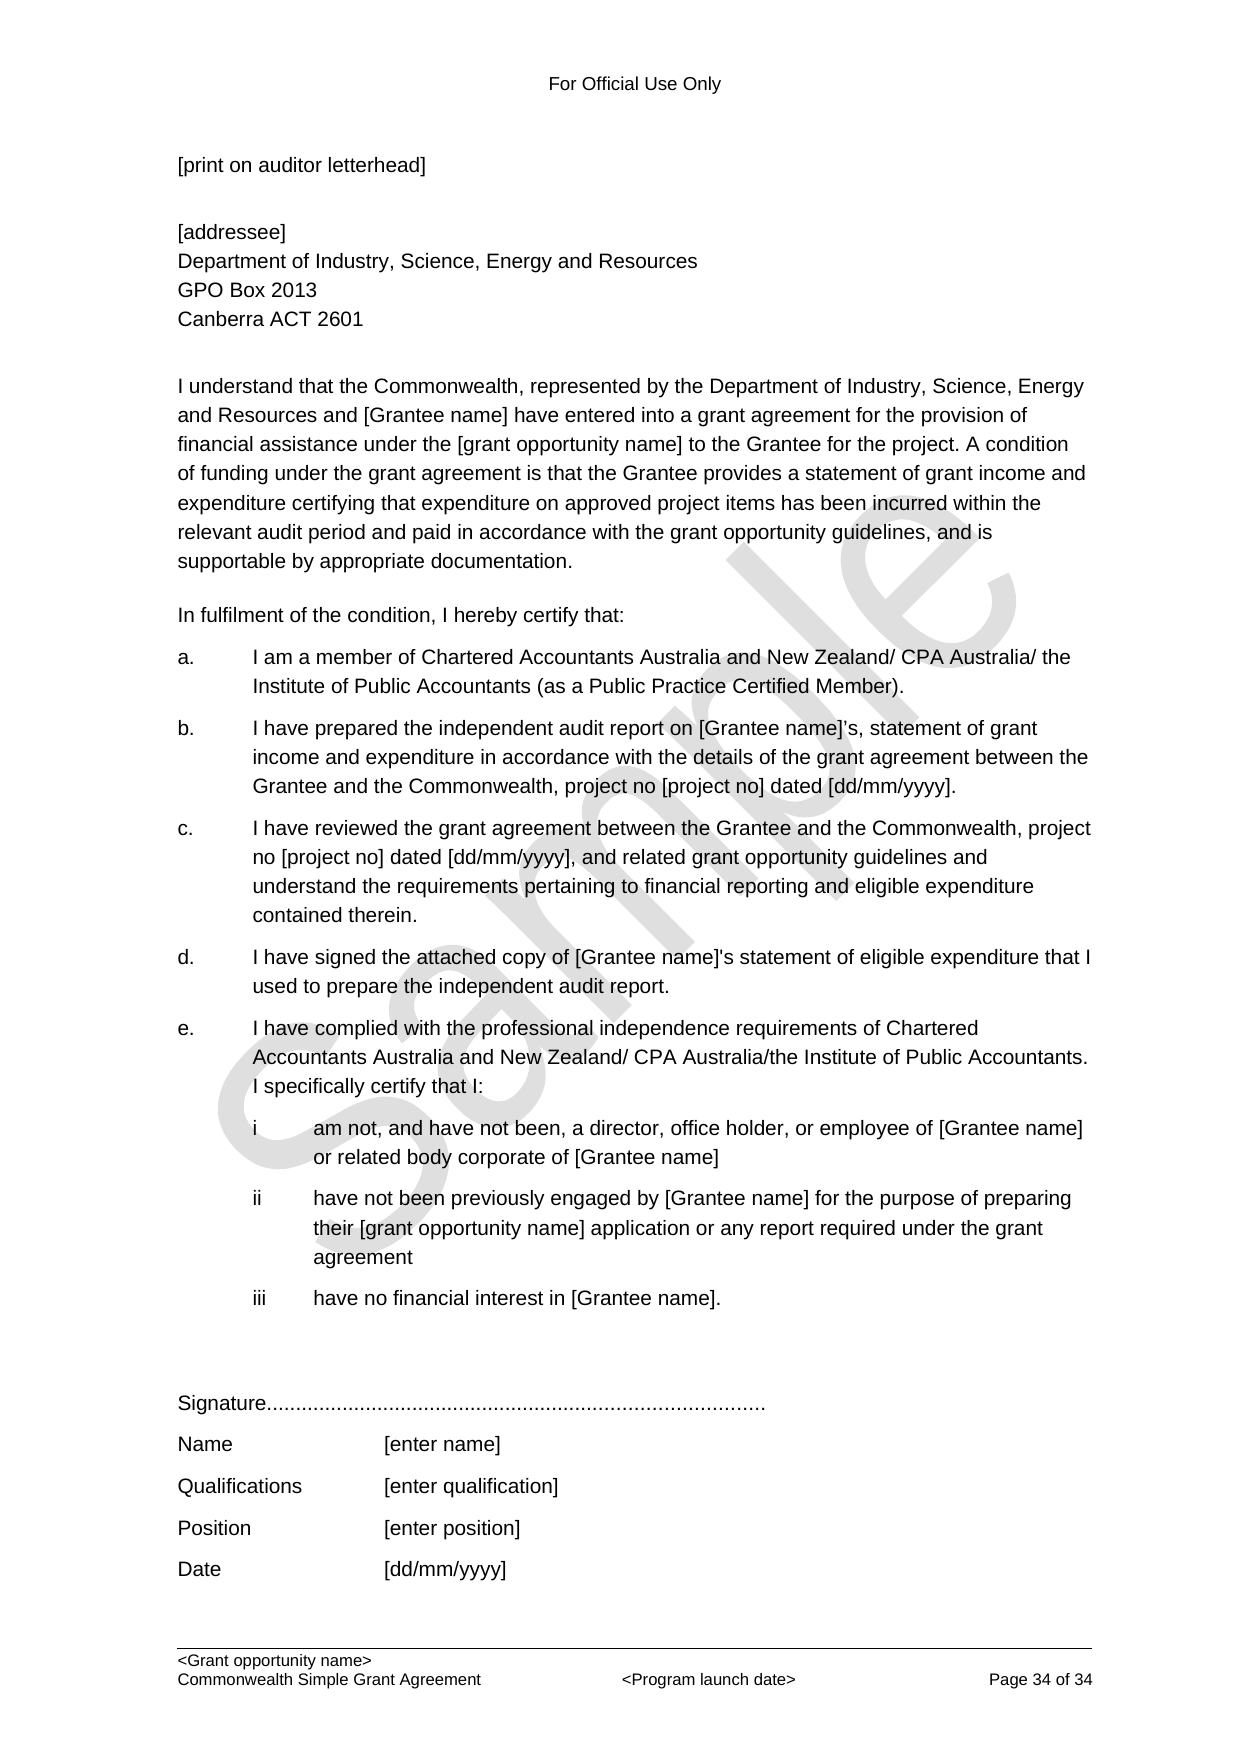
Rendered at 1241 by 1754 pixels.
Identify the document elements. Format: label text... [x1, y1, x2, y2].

list am not, and have not been, a director, office holder, or employee of [Grantee name] or related body corporate of [Grantee name] [252, 1110, 1092, 1168]
list I have signed the attached copy of [Grantee name]'s statement of eligible expenditure that I used to prepare the independent audit report. [177, 939, 1092, 998]
list I have complied with the professional independence requirements of Chartered Accountants Australia and New Zealand/ CPA Australia/the Institute of Public Accountants. I specifically certify that I: [177, 1010, 1092, 1098]
list I am a member of Chartered Accountants Australia and New Zealand/ CPA Australia/ the Institute of Public Accountants (as a Public Practice Certified Member). [177, 639, 1092, 698]
text Position [enter position] [177, 1510, 1092, 1539]
text In fulfilment of the condition, I hereby certify that: [177, 598, 1092, 627]
text Name [enter name] [177, 1427, 1092, 1456]
text [print on auditor letterhead] [177, 148, 1092, 177]
text Signature [177, 1385, 1092, 1414]
text I understand that the Commonwealth, represented by the Department of Industry, Science, Energy and Resources and [Grantee name] have entered into a grant agreement for the provision of financial assistance under the [grant opportunity name] to the Grantee for the project. A condition of funding under the grant agreement is that the Grantee provides a statement of grant income and expenditure certifying that expenditure on approved project items has been incurred within the relevant audit period and paid in accordance with the grant opportunity guidelines, and is supportable by appropriate documentation. [177, 368, 1092, 573]
text [addressee] Department of Industry, Science, Energy and Resources GPO Box 2013 Canberra ACT 2601 [177, 214, 1092, 331]
list I have prepared the independent audit report on [Grantee name]’s, statement of grant income and expenditure in accordance with the details of the grant agreement between the Grantee and the Commonwealth, project no [project no] dated [dd/mm/yyyy]. [177, 710, 1092, 798]
text Date [dd/mm/yyyy] [177, 1552, 1092, 1581]
text Qualifications [enter qualification] [177, 1468, 1092, 1498]
list have not been previously engaged by [Grantee name] for the purpose of preparing their [grant opportunity name] application or any report required under the grant agreement [252, 1181, 1092, 1268]
list I have reviewed the grant agreement between the Grantee and the Commonwealth, project no [project no] dated [dd/mm/yyyy], and related grant opportunity guidelines and understand the requirements pertaining to financial reporting and eligible expenditure contained therein. [177, 810, 1092, 927]
list have no financial interest in [Grantee name]. [252, 1281, 1092, 1310]
